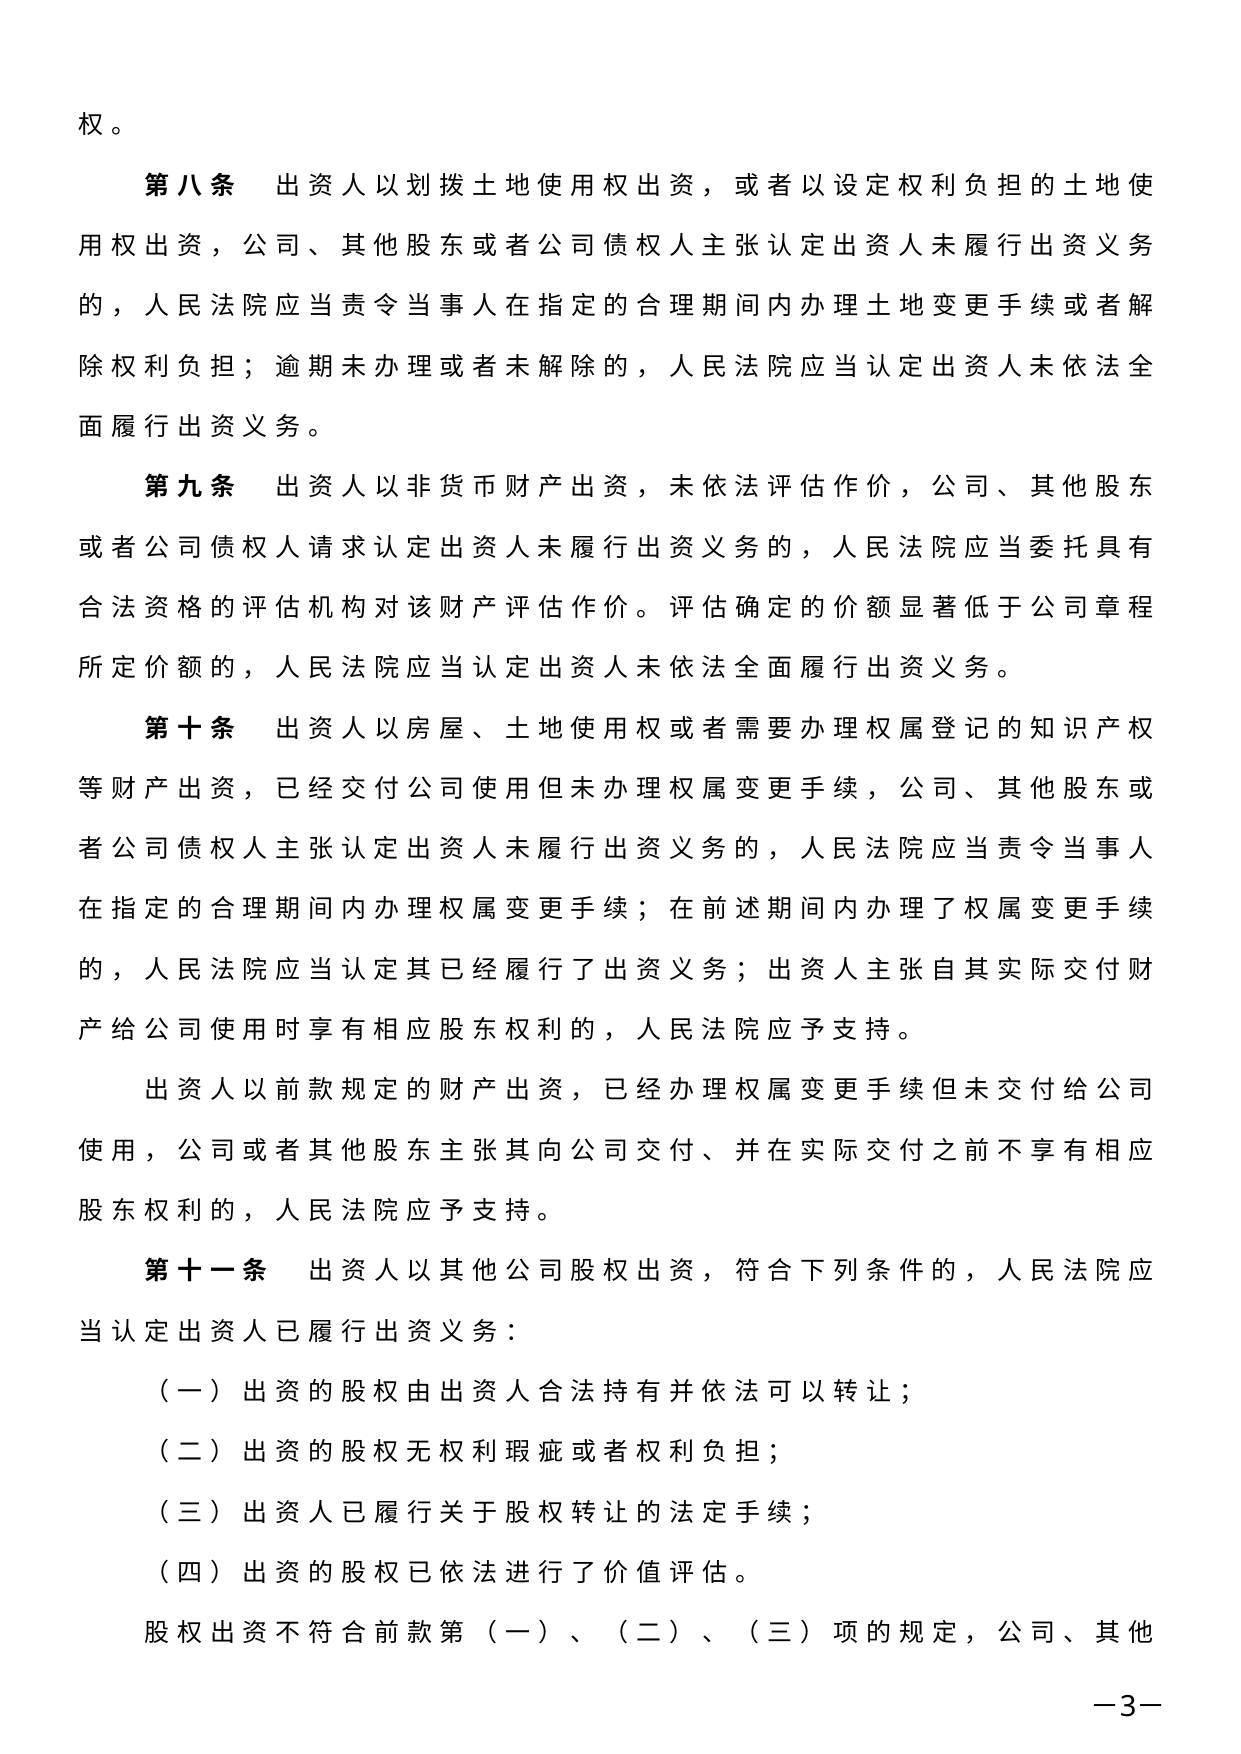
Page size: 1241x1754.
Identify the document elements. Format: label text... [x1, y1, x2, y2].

text （四）出资的股权已依法进行了价值评估。 [79, 1540, 1161, 1601]
text 第八条 出资人以划拨土地使用权出资，或者以设定权利负担的土地使用权出资，公司、其他股东或者公司债权人主张认定出资人未履行出资义务的，人民法院应当责令当事人在指定的合理期间内办理土地变更手续或者解除权利负担；逾期未办理或者未解除的，人民法院应当认定出资人未依法全面履行出资义务。 [79, 153, 1161, 455]
text （一）出资的股权由出资人合法持有并依法可以转让； [79, 1359, 1161, 1420]
text （二）出资的股权无权利瑕疵或者权利负担； [79, 1420, 1161, 1480]
text 第十条 出资人以房屋、土地使用权或者需要办理权属登记的知识产权等财产出资，已经交付公司使用但未办理权属变更手续，公司、其他股东或者公司债权人主张认定出资人未履行出资义务的，人民法院应当责令当事人在指定的合理期间内办理权属变更手续；在前述期间内办理了权属变更手续的，人民法院应当认定其已经履行了出资义务；出资人主张自其实际交付财产给公司使用时享有相应股东权利的，人民法院应予支持。 [79, 696, 1161, 1058]
text （三）出资人已履行关于股权转让的法定手续； [79, 1480, 1161, 1540]
text 第九条 出资人以非货币财产出资，未依法评估作价，公司、其他股东或者公司债权人请求认定出资人未履行出资义务的，人民法院应当委托具有合法资格的评估机构对该财产评估作价。评估确定的价额显著低于公司章程所定价额的，人民法院应当认定出资人未依法全面履行出资义务。 [79, 455, 1161, 696]
text 出资人以前款规定的财产出资，已经办理权属变更手续但未交付给公司使用，公司或者其他股东主张其向公司交付、并在实际交付之前不享有相应股东权利的，人民法院应予支持。 [79, 1058, 1161, 1239]
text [79, 93, 1161, 153]
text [79, 1601, 1161, 1661]
text 第十一条 出资人以其他公司股权出资，符合下列条件的，人民法院应当认定出资人已履行出资义务： [79, 1239, 1161, 1359]
